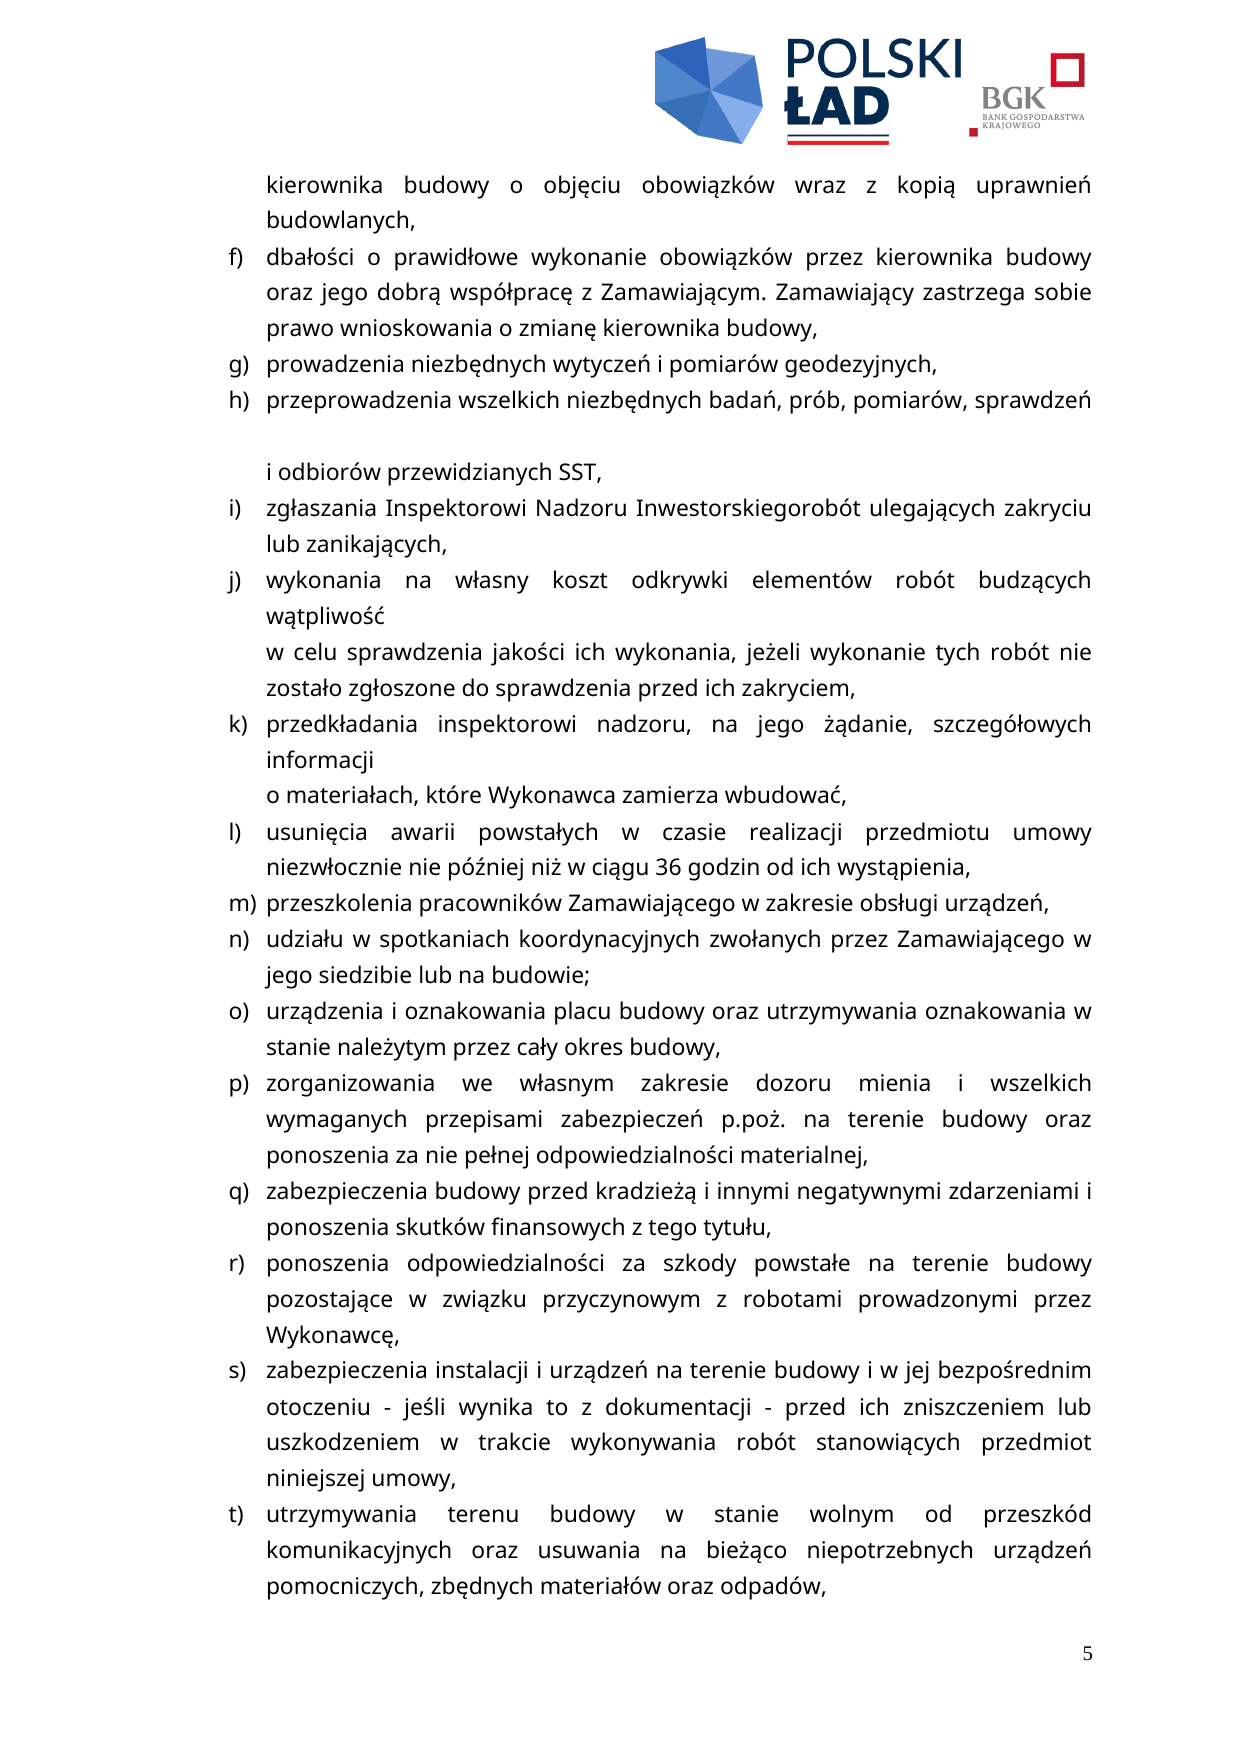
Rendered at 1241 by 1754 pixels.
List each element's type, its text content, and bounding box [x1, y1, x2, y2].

picture [655, 37, 1093, 145]
list prowadzenia niezbędnych wytyczeń i pomiarów geodezyjnych, [228, 348, 1093, 379]
list udziału w spotkaniach koordynacyjnych zwołanych przez Zamawiającego w jego siedzibie lub na budowie; [228, 923, 1093, 990]
list przeprowadzenia wszelkich niezbędnych badań, prób, pomiarów, sprawdzeń i odbiorów przewidzianych SST, [228, 384, 1093, 487]
list zabezpieczenia instalacji i urządzeń na terenie budowy i w jej bezpośrednim otoczeniu - jeśli wynika to z dokumentacji - przed ich zniszczeniem lub uszkodzeniem w trakcie wykonywania robót stanowiących przedmiot niniejszej umowy, [228, 1354, 1093, 1493]
list zgłaszania Inspektorowi Nadzoru Inwestorskiegorobót ulegających zakryciu lub zanikających, [228, 492, 1093, 559]
list dbałości o prawidłowe wykonanie obowiązków przez kierownika budowy oraz jego dobrą współpracę z Zamawiającym. Zamawiający zastrzega sobie prawo wnioskowania o zmianę kierownika budowy, [228, 240, 1093, 343]
list urządzenia i oznakowania placu budowy oraz utrzymywania oznakowania w stanie należytym przez cały okres budowy, [228, 995, 1093, 1062]
list ponoszenia odpowiedzialności za szkody powstałe na terenie budowy pozostające w związku przyczynowym z robotami prowadzonymi przez Wykonawcę, [228, 1247, 1093, 1350]
list przedkładania inspektorowi nadzoru, na jego żądanie, szczegółowych informacji o materiałach, które Wykonawca zamierza wbudować, [228, 708, 1093, 811]
list usunięcia awarii powstałych w czasie realizacji przedmiotu umowy niezwłocznie nie później niż w ciągu 36 godzin od ich wystąpienia, [228, 815, 1093, 883]
list przeszkolenia pracowników Zamawiającego w zakresie obsługi urządzeń, [228, 887, 1093, 918]
list zabezpieczenia budowy przed kradzieżą i innymi negatywnymi zdarzeniami i ponoszenia skutków finansowych z tego tytułu, [228, 1175, 1093, 1242]
list zorganizowania we własnym zakresie dozoru mienia i wszelkich wymaganych przepisami zabezpieczeń p.poż. na terenie budowy oraz ponoszenia za nie pełnej odpowiedzialności materialnej, [228, 1067, 1093, 1170]
list utrzymywania terenu budowy w stanie wolnym od przeszkód komunikacyjnych oraz usuwania na bieżąco niepotrzebnych urządzeń pomocniczych, zbędnych materiałów oraz odpadów, [228, 1498, 1093, 1601]
list wykonania na własny koszt odkrywki elementów robót budzących wątpliwość w celu sprawdzenia jakości ich wykonania, jeżeli wykonanie tych robót nie zostało zgłoszone do sprawdzenia przed ich zakryciem, [228, 564, 1093, 703]
